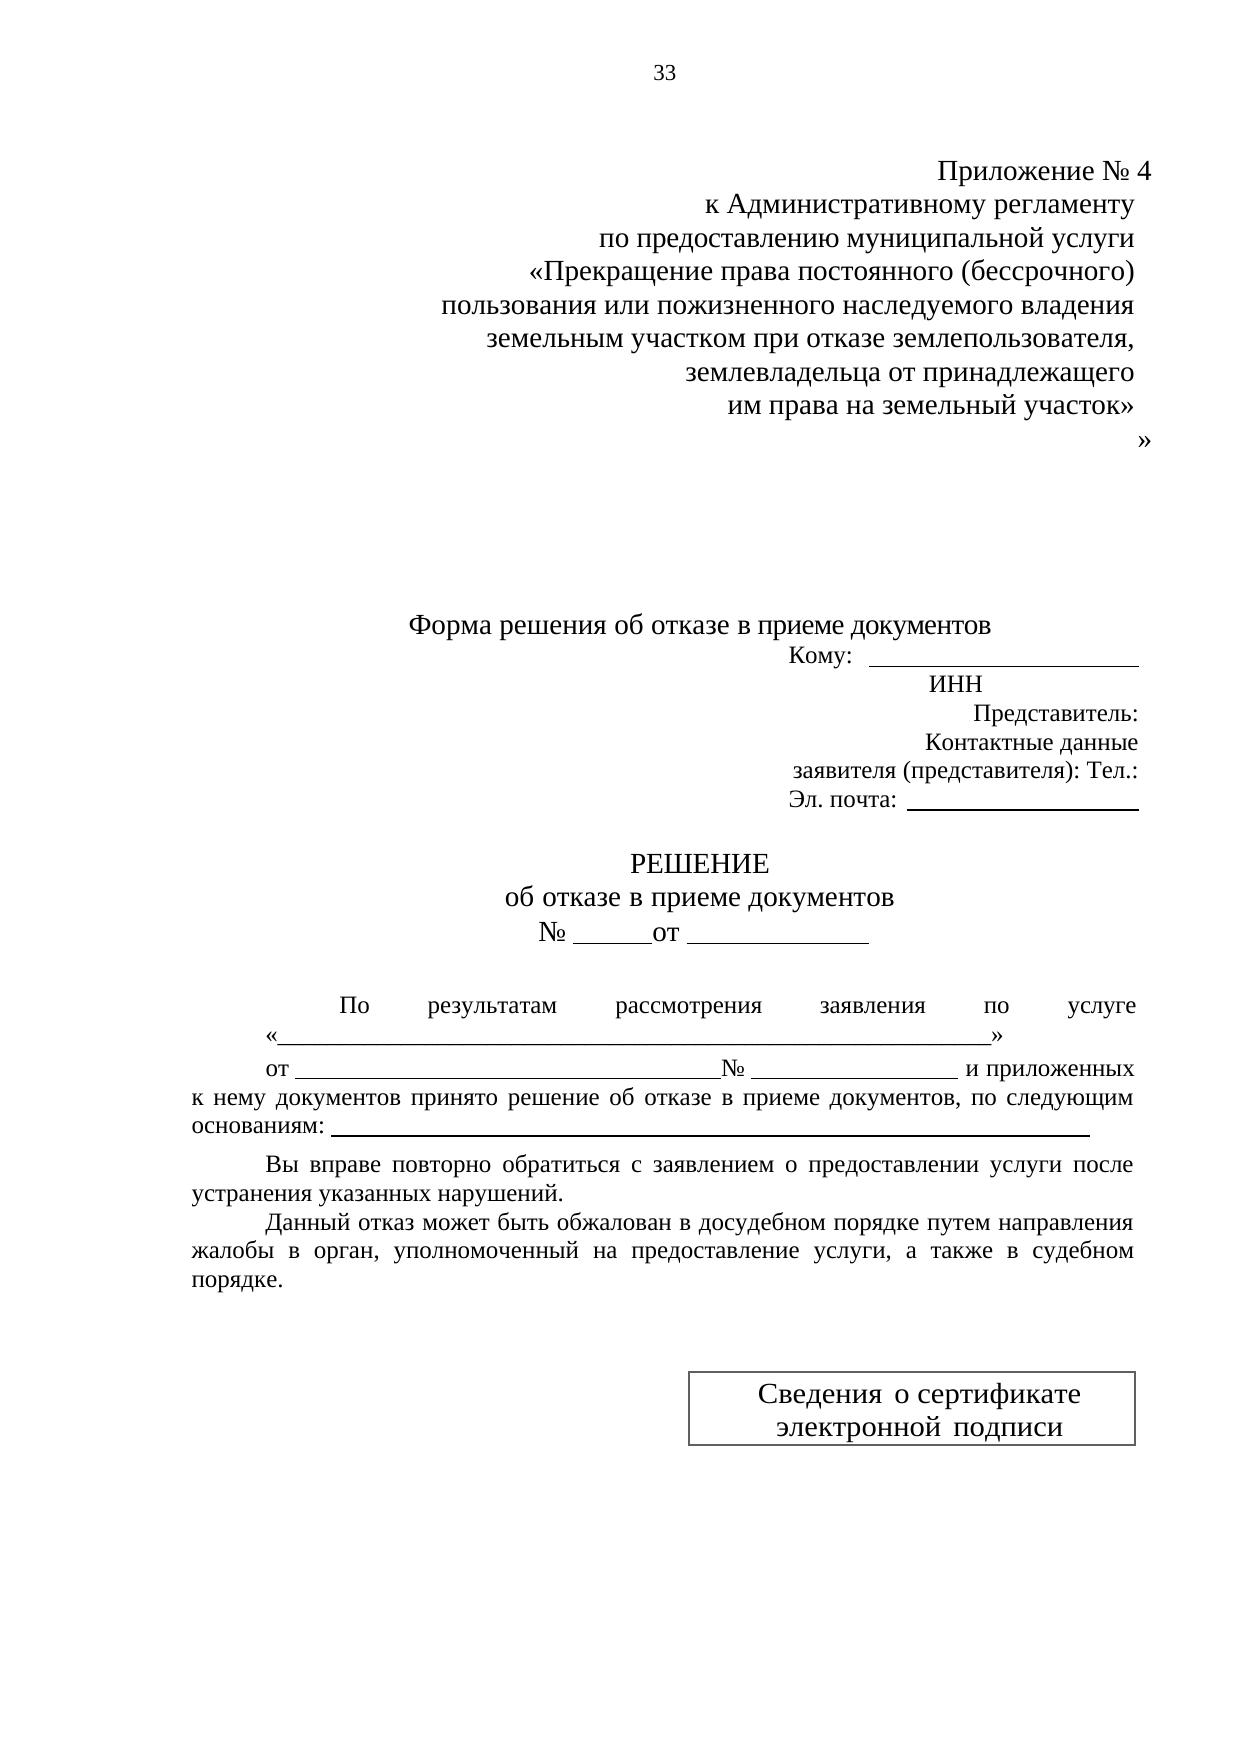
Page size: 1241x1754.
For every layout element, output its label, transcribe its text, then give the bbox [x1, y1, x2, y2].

text Контактные данные заявителя (представителя): Тел.: [770, 727, 1138, 784]
text По результатам рассмотрения заявления по услуге «__________________________________________________________» [265, 990, 1137, 1048]
text ИНН [855, 669, 1152, 698]
text Кому: [177, 641, 1138, 669]
text » [177, 421, 1152, 454]
text пользования или пожизненного наследуемого владения [177, 287, 1135, 320]
text землевладельца от принадлежащего [177, 354, 1135, 387]
text Форма решения об отказе в приеме документов [197, 607, 1129, 641]
text Эл. почта: [177, 784, 1138, 813]
text к Административному регламенту [204, 186, 1135, 220]
text Представитель: [770, 698, 1138, 727]
text Данный отказ может быть обжалован в досудебном порядке путем направления жалобы в орган, уполномоченный на предоставление услуги, а также в судебном порядке. [191, 1207, 1134, 1293]
text об отказе в приеме документов [407, 880, 918, 914]
text от № и приложенных к нему документов принято решение об отказе в приеме документов, по следующим основаниям: [191, 1053, 1134, 1139]
text РЕШЕНИЕ [407, 847, 918, 880]
text Вы вправе повторно обратиться c заявлением о предоставлении услуги после устранения указанных нарушений. [191, 1149, 1134, 1207]
text «Прекращение права постоянного (бессрочного) [177, 253, 1135, 287]
text земельным участком при отказе землепользователя, [177, 320, 1135, 354]
text № от [181, 914, 1152, 947]
text им права на земельный участок» [177, 387, 1135, 421]
text Приложение № 4 [177, 153, 1152, 186]
text по предоставлению муниципальной услуги [204, 220, 1135, 253]
